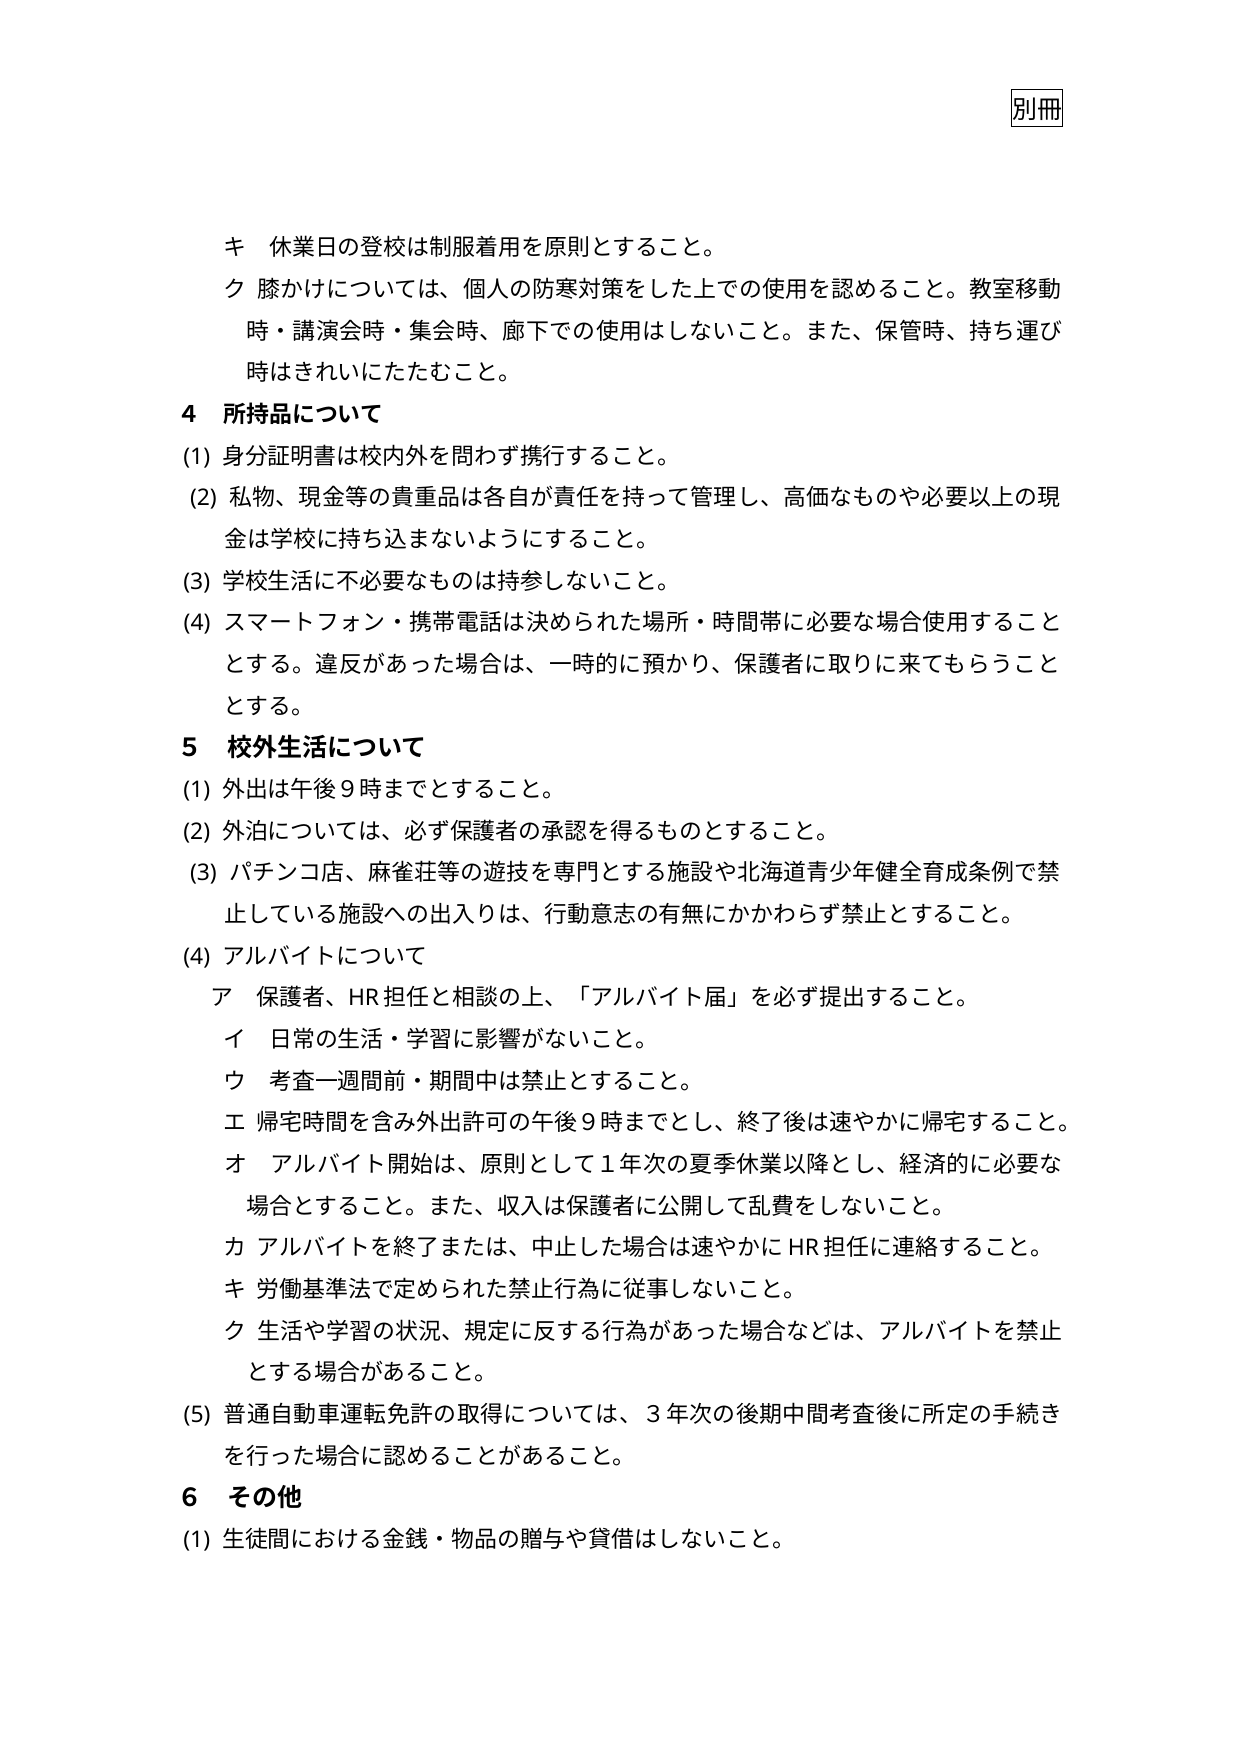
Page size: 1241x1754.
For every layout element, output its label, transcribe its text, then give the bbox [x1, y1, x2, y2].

text ５ 校外生活について [177, 725, 1063, 767]
text (1) 生徒間における金銭・物品の贈与や貸借はしないこと。 [177, 1517, 1063, 1558]
text ク 生活や学習の状況、規定に反する行為があった場合などは、アルバイトを禁止とする場合があること。 [177, 1308, 1063, 1392]
text ア 保護者、HR担任と相談の上、「アルバイト届」を必ず提出すること。 [177, 975, 1063, 1017]
text キ 休業日の登校は制服着用を原則とすること。 [177, 225, 1063, 267]
text (1) 身分証明書は校内外を問わず携行すること。 [177, 433, 1063, 475]
text (2) 私物、現金等の貴重品は各自が責任を持って管理し、高価なものや必要以上の現金は学校に持ち込まないようにすること。 [190, 475, 1063, 558]
text (4) アルバイトについて [177, 933, 1063, 975]
text イ 日常の生活・学習に影響がないこと。 [177, 1017, 1063, 1058]
text (4) スマートフォン・携帯電話は決められた場所・時間帯に必要な場合使用することとする。違反があった場合は、一時的に預かり、保護者に取りに来てもらうこととする。 [177, 600, 1063, 725]
text ウ 考査一週間前・期間中は禁止とすること。 [177, 1058, 1063, 1100]
text (1) 外出は午後９時までとすること。 [177, 767, 1063, 808]
text エ 帰宅時間を含み外出許可の午後９時までとし、終了後は速やかに帰宅すること。 [177, 1100, 1063, 1142]
text (5) 普通自動車運転免許の取得については、３年次の後期中間考査後に所定の手続きを行った場合に認めることがあること。 [177, 1392, 1063, 1475]
text オ アルバイト開始は、原則として１年次の夏季休業以降とし、経済的に必要な場合とすること。また、収入は保護者に公開して乱費をしないこと。 [177, 1142, 1063, 1225]
text (3) 学校生活に不必要なものは持参しないこと。 [177, 558, 1063, 600]
text (3) パチンコ店、麻雀荘等の遊技を専門とする施設や北海道青少年健全育成条例で禁止している施設への出入りは、行動意志の有無にかかわらず禁止とすること。 [190, 850, 1063, 933]
text (2) 外泊については、必ず保護者の承認を得るものとすること。 [177, 808, 1063, 850]
text ４ 所持品について [177, 392, 1063, 433]
text カ アルバイトを終了または、中止した場合は速やかにHR担任に連絡すること。 [177, 1225, 1063, 1267]
text キ 労働基準法で定められた禁止行為に従事しないこと。 [177, 1267, 1063, 1308]
text ６ その他 [177, 1475, 1063, 1517]
text ク 膝かけについては、個人の防寒対策をした上での使用を認めること。教室移動時・講演会時・集会時、廊下での使用はしないこと。また、保管時、持ち運び時はきれいにたたむこと。 [177, 267, 1063, 392]
